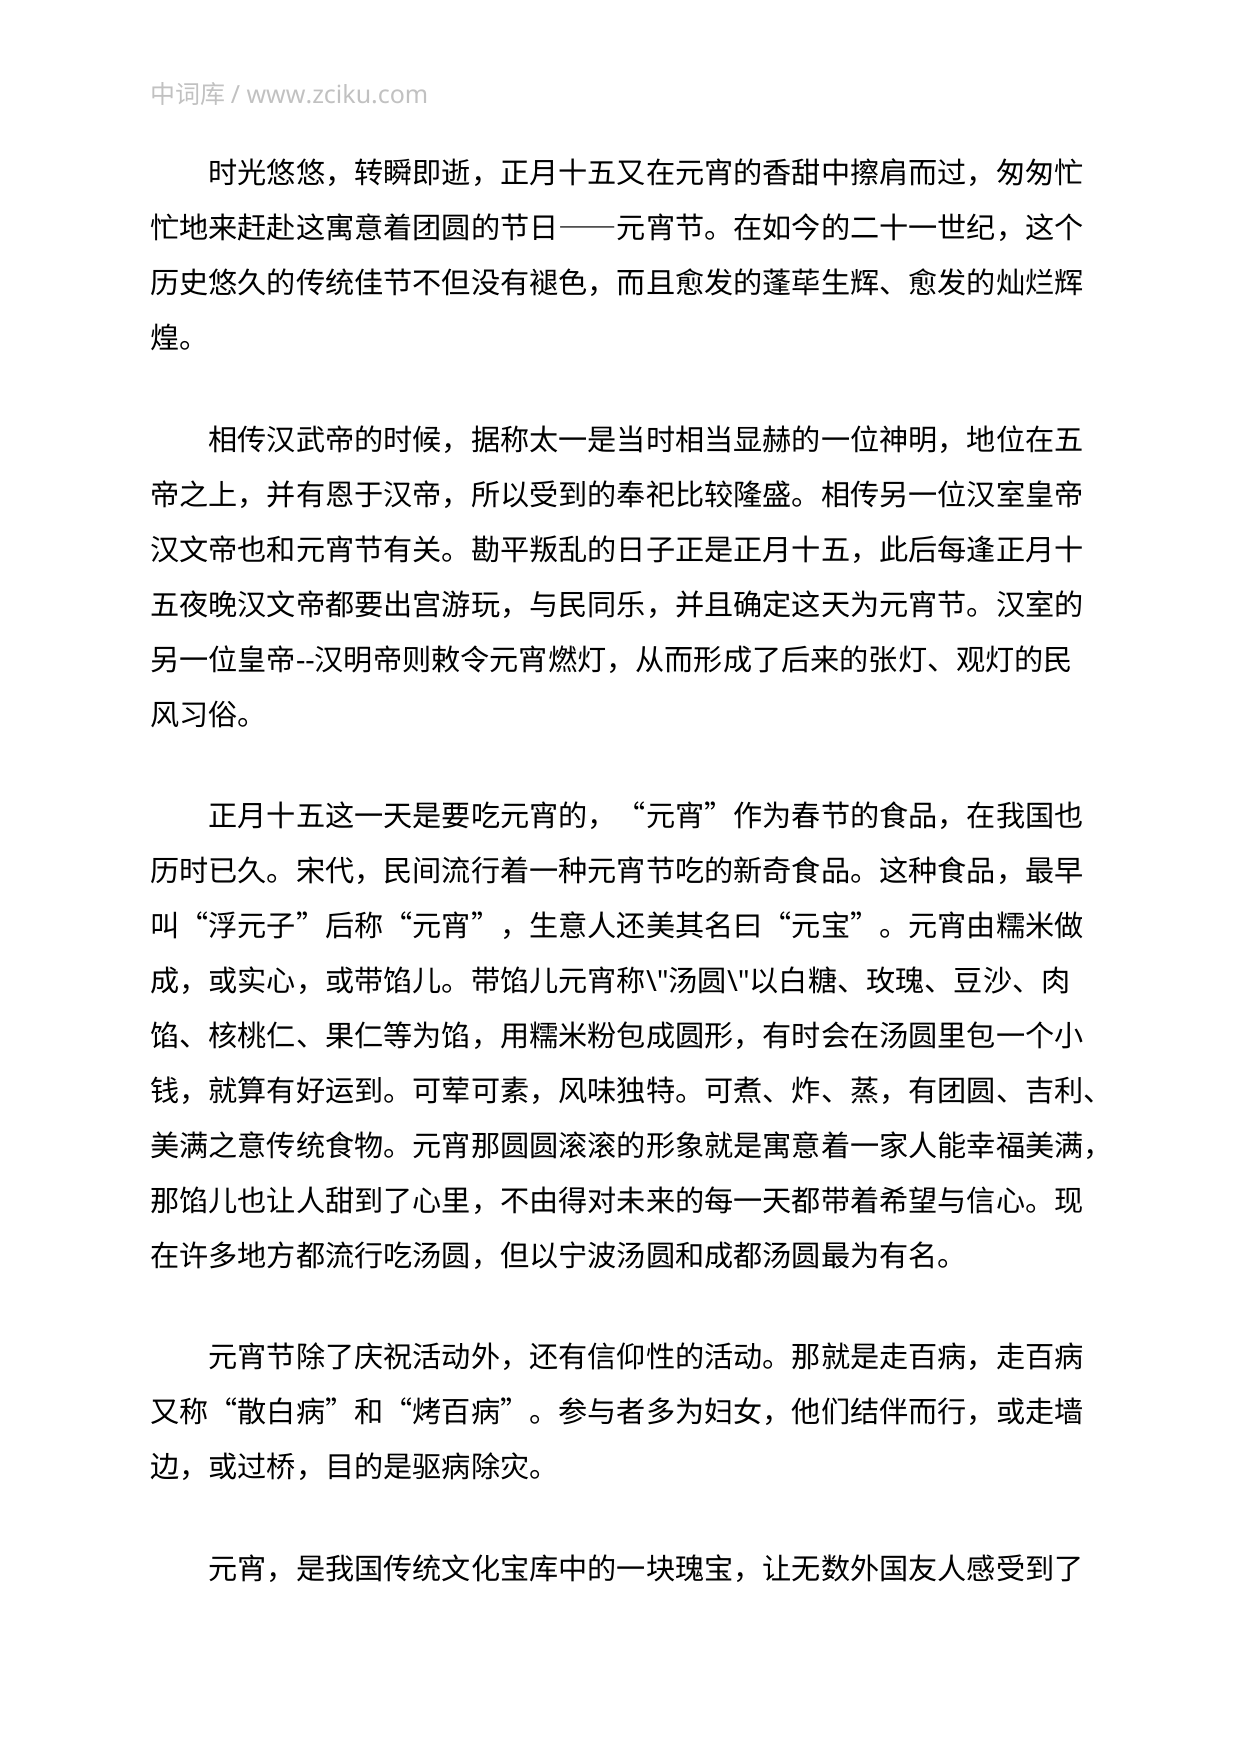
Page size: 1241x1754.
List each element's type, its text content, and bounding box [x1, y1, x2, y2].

text 相传汉武帝的时候，据称太一是当时相当显赫的一位神明，地位在五帝之上，并有恩于汉帝，所以受到的奉祀比较隆盛。相传另一位汉室皇帝汉文帝也和元宵节有关。勘平叛乱的日子正是正月十五，此后每逢正月十五夜晚汉文帝都要出宫游玩，与民同乐，并且确定这天为元宵节。汉室的另一位皇帝--汉明帝则敕令元宵燃灯，从而形成了后来的张灯、观灯的民风习俗。 [150, 416, 1090, 733]
text 正月十五这一天是要吃元宵的，“元宵”作为春节的食品，在我国也历时已久。宋代，民间流行着一种元宵节吃的新奇食品。这种食品，最早叫“浮元子”后称“元宵”，生意人还美其名曰“元宝”。元宵由糯米做成，或实心，或带馅儿。带馅儿元宵称\"汤圆\"以白糖、玫瑰、豆沙、肉馅、核桃仁、果仁等为馅，用糯米粉包成圆形，有时会在汤圆里包一个小钱，就算有好运到。可荤可素，风味独特。可煮、炸、蒸，有团圆、吉利、美满之意传统食物。元宵那圆圆滚滚的形象就是寓意着一家人能幸福美满，那馅儿也让人甜到了心里，不由得对未来的每一天都带着希望与信心。现在许多地方都流行吃汤圆，但以宁波汤圆和成都汤圆最为有名。 [150, 793, 1090, 1274]
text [150, 1545, 1090, 1588]
text 时光悠悠，转瞬即逝，正月十五又在元宵的香甜中擦肩而过，匆匆忙忙地来赶赴这寓意着团圆的节日——元宵节。在如今的二十一世纪，这个历史悠久的传统佳节不但没有褪色，而且愈发的蓬荜生辉、愈发的灿烂辉煌。 [150, 150, 1090, 357]
text 元宵节除了庆祝活动外，还有信仰性的活动。那就是走百病，走百病又称“散白病”和“烤百病”。参与者多为妇女，他们结伴而行，或走墙边，或过桥，目的是驱病除灾。 [150, 1334, 1090, 1486]
